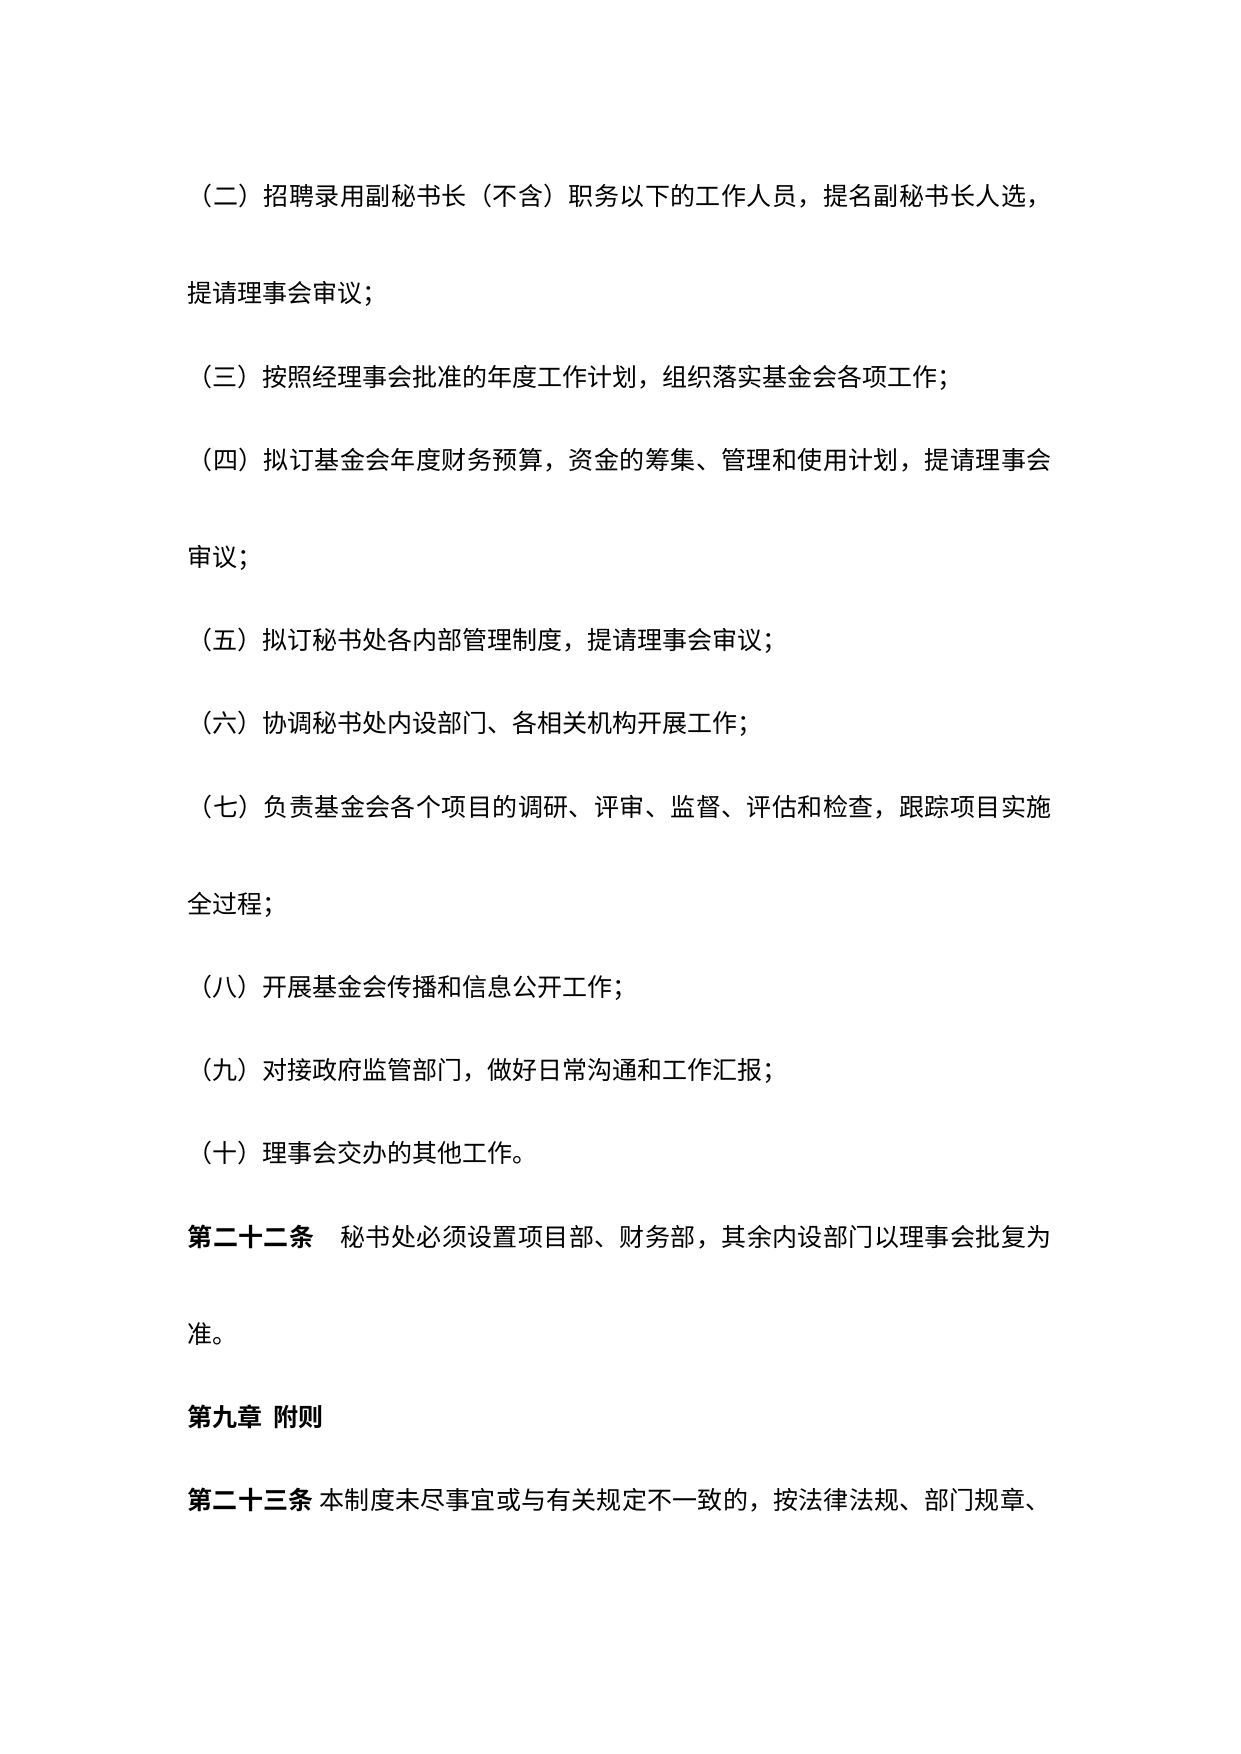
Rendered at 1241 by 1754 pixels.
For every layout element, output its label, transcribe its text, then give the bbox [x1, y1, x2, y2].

text （六）协调秘书处内设部门、各相关机构开展工作； [187, 689, 1053, 754]
text （二）招聘录用副秘书长（不含）职务以下的工作人员，提名副秘书长人选，提请理事会审议； [187, 162, 1053, 324]
text 第二十二条 秘书处必须设置项目部、财务部，其余内设部门以理事会批复为准。 [187, 1203, 1053, 1365]
text （十）理事会交办的其他工作。 [187, 1119, 1053, 1184]
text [187, 1466, 1053, 1531]
text （五）拟订秘书处各内部管理制度，提请理事会审议； [187, 606, 1053, 671]
text 第九章 附则 [187, 1383, 1053, 1448]
text （七）负责基金会各个项目的调研、评审、监督、评估和检查，跟踪项目实施全过程； [187, 773, 1053, 935]
text （四）拟订基金会年度财务预算，资金的筹集、管理和使用计划，提请理事会审议； [187, 426, 1053, 588]
text （三）按照经理事会批准的年度工作计划，组织落实基金会各项工作； [187, 343, 1053, 408]
text （八）开展基金会传播和信息公开工作； [187, 953, 1053, 1018]
text （九）对接政府监管部门，做好日常沟通和工作汇报； [187, 1036, 1053, 1101]
